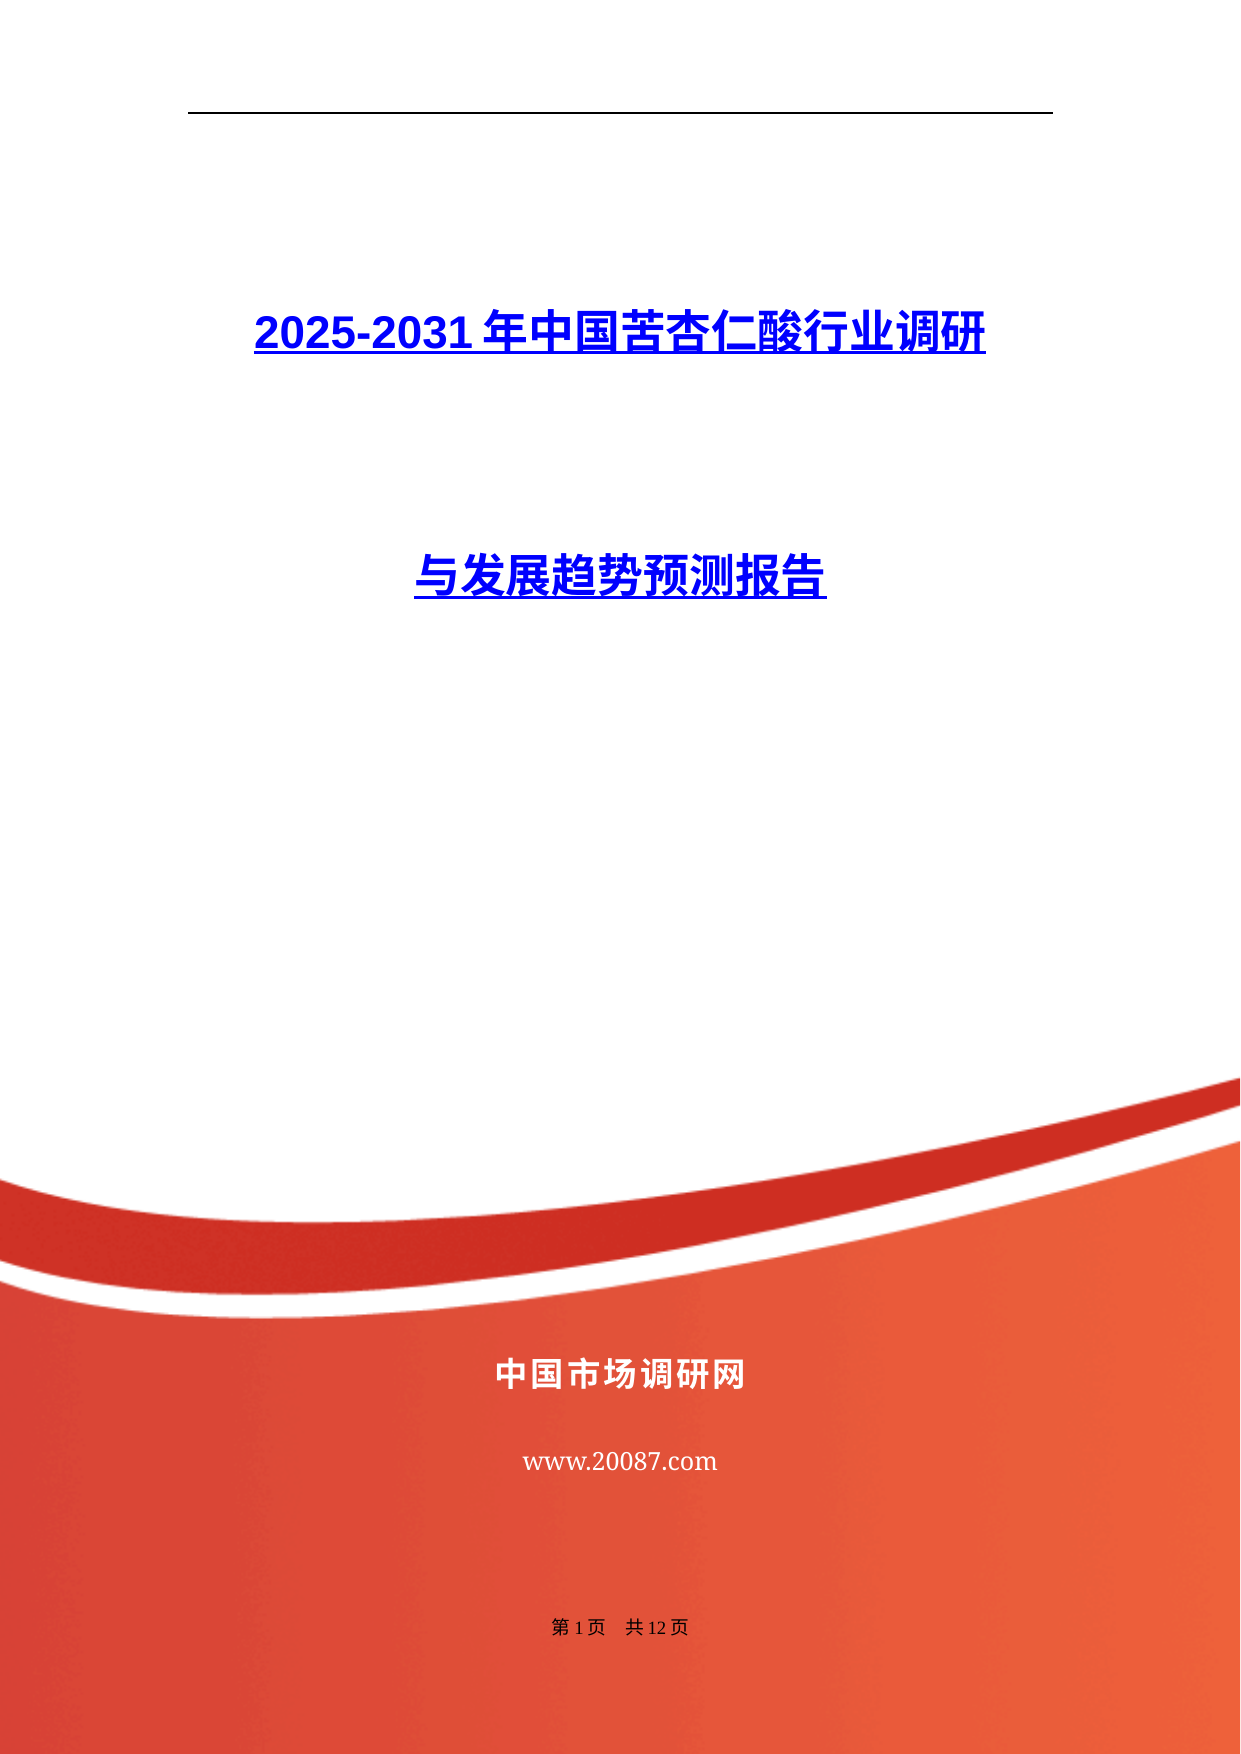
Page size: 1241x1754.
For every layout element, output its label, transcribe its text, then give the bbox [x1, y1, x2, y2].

text www.20087.com [187, 1428, 1053, 1493]
picture [0, 1006, 1241, 1754]
table_header 2025-2031年中国苦杏仁酸行业调研与发展趋势预测报告 [188, 207, 1053, 773]
subtitle 中国市场调研网 [187, 1339, 1053, 1404]
